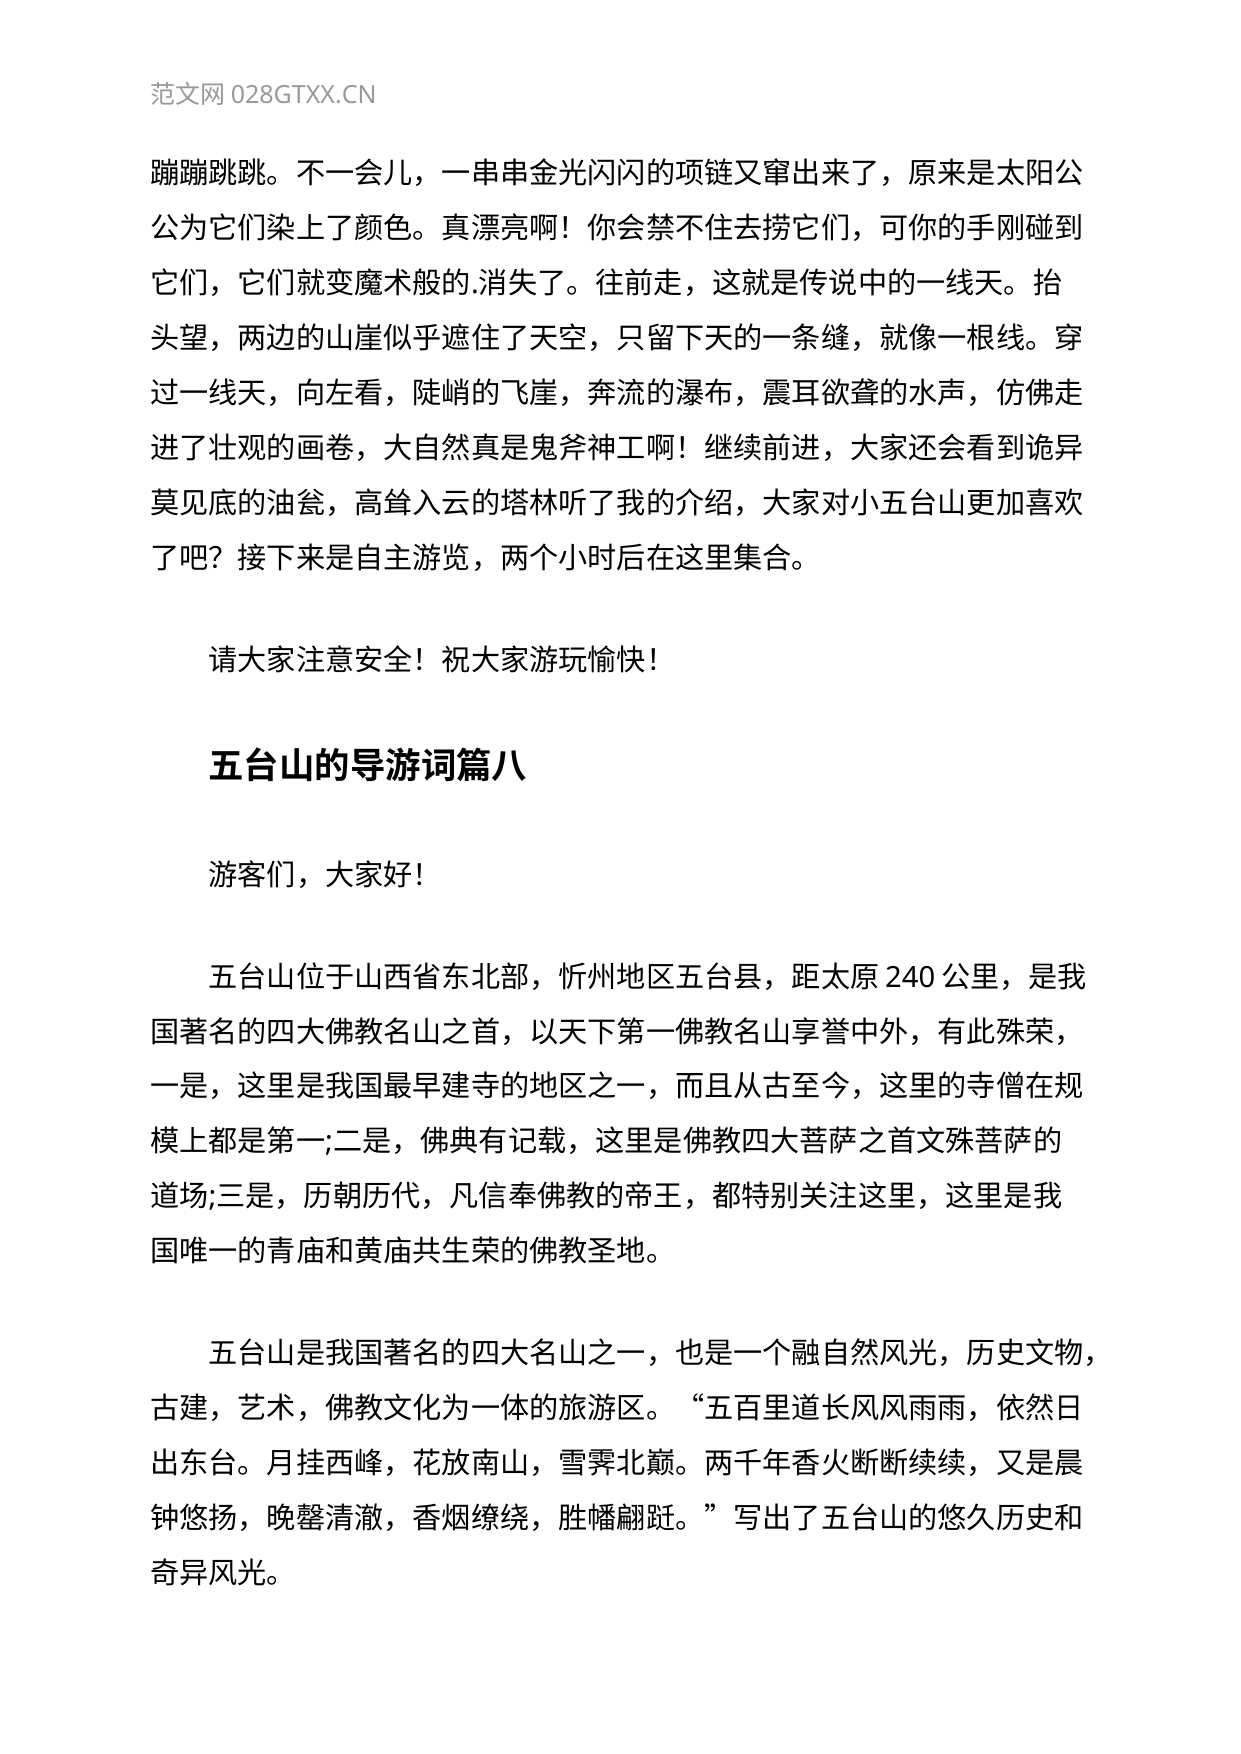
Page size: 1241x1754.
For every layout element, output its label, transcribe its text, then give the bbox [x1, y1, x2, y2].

text 五台山位于山西省东北部，忻州地区五台县，距太原240公里，是我国著名的四大佛教名山之首，以天下第一佛教名山享誉中外，有此殊荣，一是，这里是我国最早建寺的地区之一，而且从古至今，这里的寺僧在规模上都是第一;二是，佛典有记载，这里是佛教四大菩萨之首文殊菩萨的道场;三是，历朝历代，凡信奉佛教的帝王，都特别关注这里，这里是我国唯一的青庙和黄庙共生荣的佛教圣地。 [150, 953, 1090, 1270]
text 五台山的导游词篇八 [150, 738, 1090, 789]
text 五台山是我国著名的四大名山之一，也是一个融自然风光，历史文物，古建，艺术，佛教文化为一体的旅游区。“五百里道长风风雨雨，依然日出东台。月挂西峰，花放南山，雪霁北巅。两千年香火断断续续，又是晨钟悠扬，晚罄清澈，香烟缭绕，胜幡翩跹。”写出了五台山的悠久历史和奇异风光。 [150, 1330, 1090, 1592]
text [150, 150, 1090, 577]
text 游客们，大家好！ [150, 851, 1090, 894]
text 请大家注意安全！祝大家游玩愉快！ [150, 636, 1090, 678]
